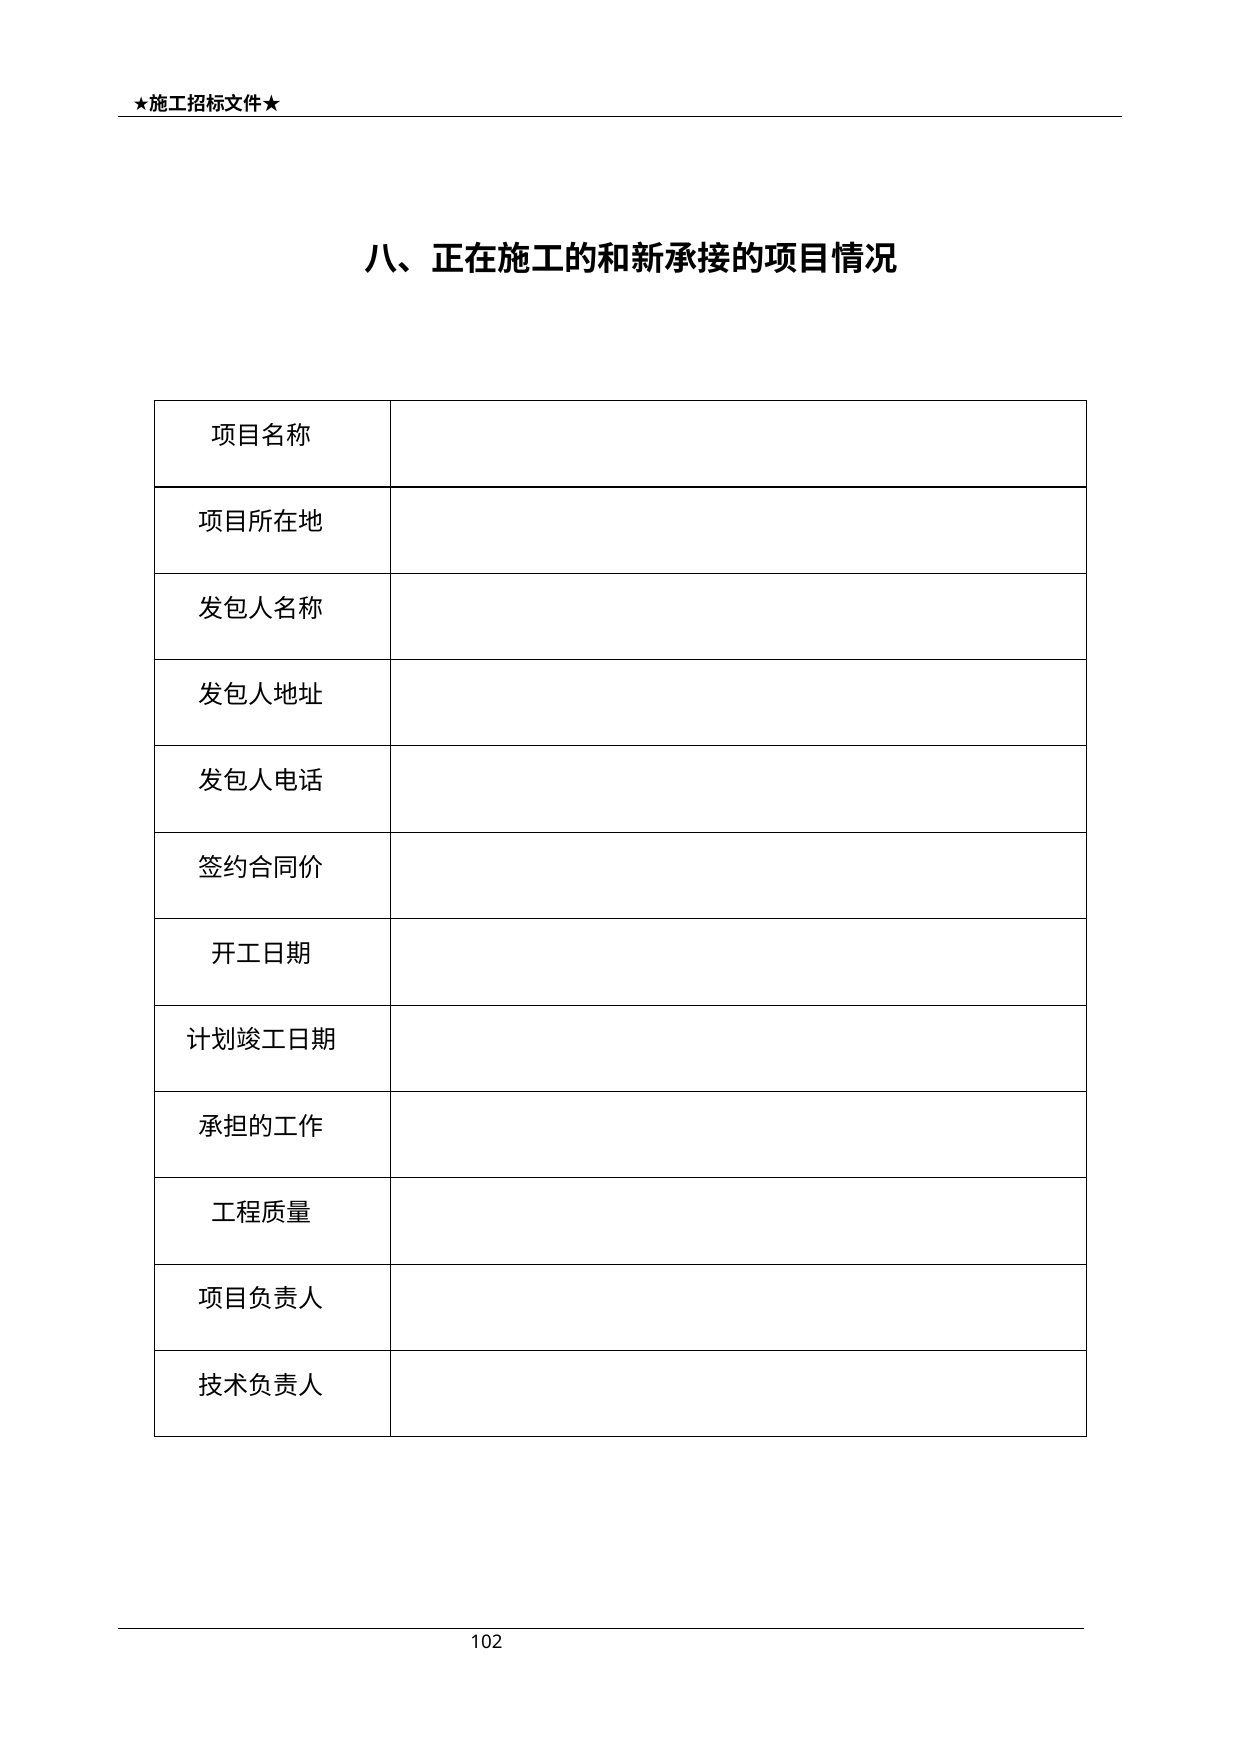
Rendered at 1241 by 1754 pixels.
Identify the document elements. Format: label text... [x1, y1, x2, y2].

table_cell [391, 833, 1086, 918]
table_cell 承担的工作 [155, 1092, 390, 1177]
table_cell [391, 574, 1086, 659]
table_cell 发包人地址 [155, 660, 390, 745]
table_header 项目名称 [155, 401, 390, 486]
table_cell [391, 1006, 1086, 1091]
table_cell [391, 746, 1086, 832]
table_cell 签约合同价 [155, 833, 390, 918]
table_cell [391, 488, 1086, 573]
table_cell 工程质量 [155, 1178, 390, 1263]
text 八、正在施工的和新承接的项目情况 [118, 223, 1100, 288]
table_cell [391, 1092, 1086, 1177]
table_cell 技术负责人 [155, 1351, 390, 1436]
table_cell 项目负责人 [155, 1265, 390, 1350]
table_header [391, 401, 1086, 486]
table_cell 项目所在地 [155, 488, 390, 573]
table_cell 开工日期 [155, 919, 390, 1004]
table_cell [391, 660, 1086, 745]
table_cell 发包人名称 [155, 574, 390, 659]
table_cell [391, 1178, 1086, 1263]
table_cell [391, 1351, 1086, 1436]
table_cell 计划竣工日期 [155, 1006, 390, 1091]
table_cell 发包人电话 [155, 746, 390, 832]
table_cell [391, 1265, 1086, 1350]
table_cell [391, 919, 1086, 1004]
